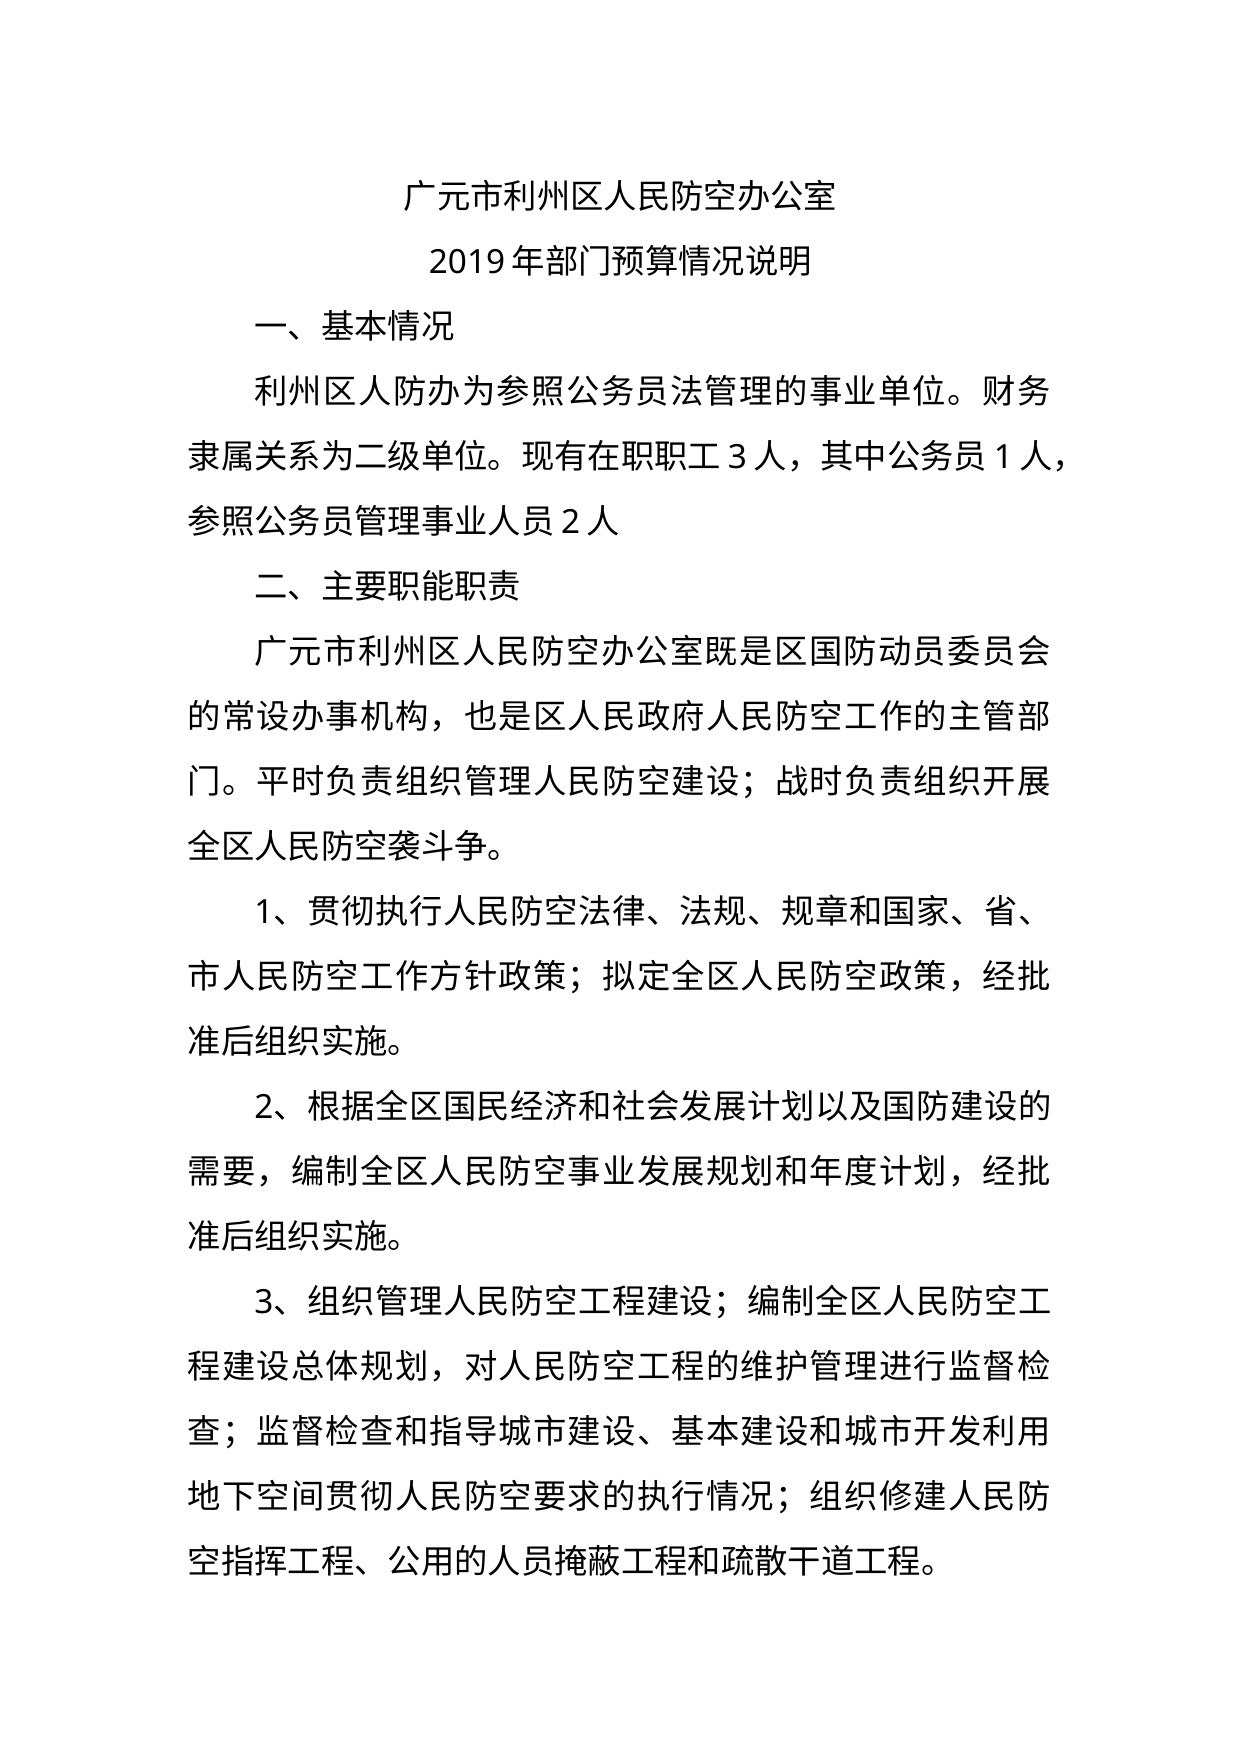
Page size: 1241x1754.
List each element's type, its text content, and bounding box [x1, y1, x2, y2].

text 广元市利州区人民防空办公室既是区国防动员委员会的常设办事机构，也是区人民政府人民防空工作的主管部门。平时负责组织管理人民防空建设；战时负责组织开展全区人民防空袭斗争。 [187, 617, 1053, 877]
text 1、贯彻执行人民防空法律、法规、规章和国家、省、市人民防空工作方针政策；拟定全区人民防空政策，经批准后组织实施。 [187, 877, 1053, 1072]
list 基本情况 [187, 292, 1053, 357]
list 主要职能职责 [187, 552, 1053, 617]
text 2、根据全区国民经济和社会发展计划以及国防建设的需要，编制全区人民防空事业发展规划和年度计划，经批准后组织实施。 [187, 1072, 1053, 1267]
text 2019年部门预算情况说明 [187, 227, 1053, 292]
text 广元市利州区人民防空办公室 [187, 162, 1053, 227]
text 3、组织管理人民防空工程建设；编制全区人民防空工程建设总体规划，对人民防空工程的维护管理进行监督检查；监督检查和指导城市建设、基本建设和城市开发利用地下空间贯彻人民防空要求的执行情况；组织修建人民防空指挥工程、公用的人员掩蔽工程和疏散干道工程。 [187, 1267, 1053, 1592]
text 利州区人防办为参照公务员法管理的事业单位。财务隶属关系为二级单位。现有在职职工3人，其中公务员1人，参照公务员管理事业人员2人 [187, 357, 1053, 552]
